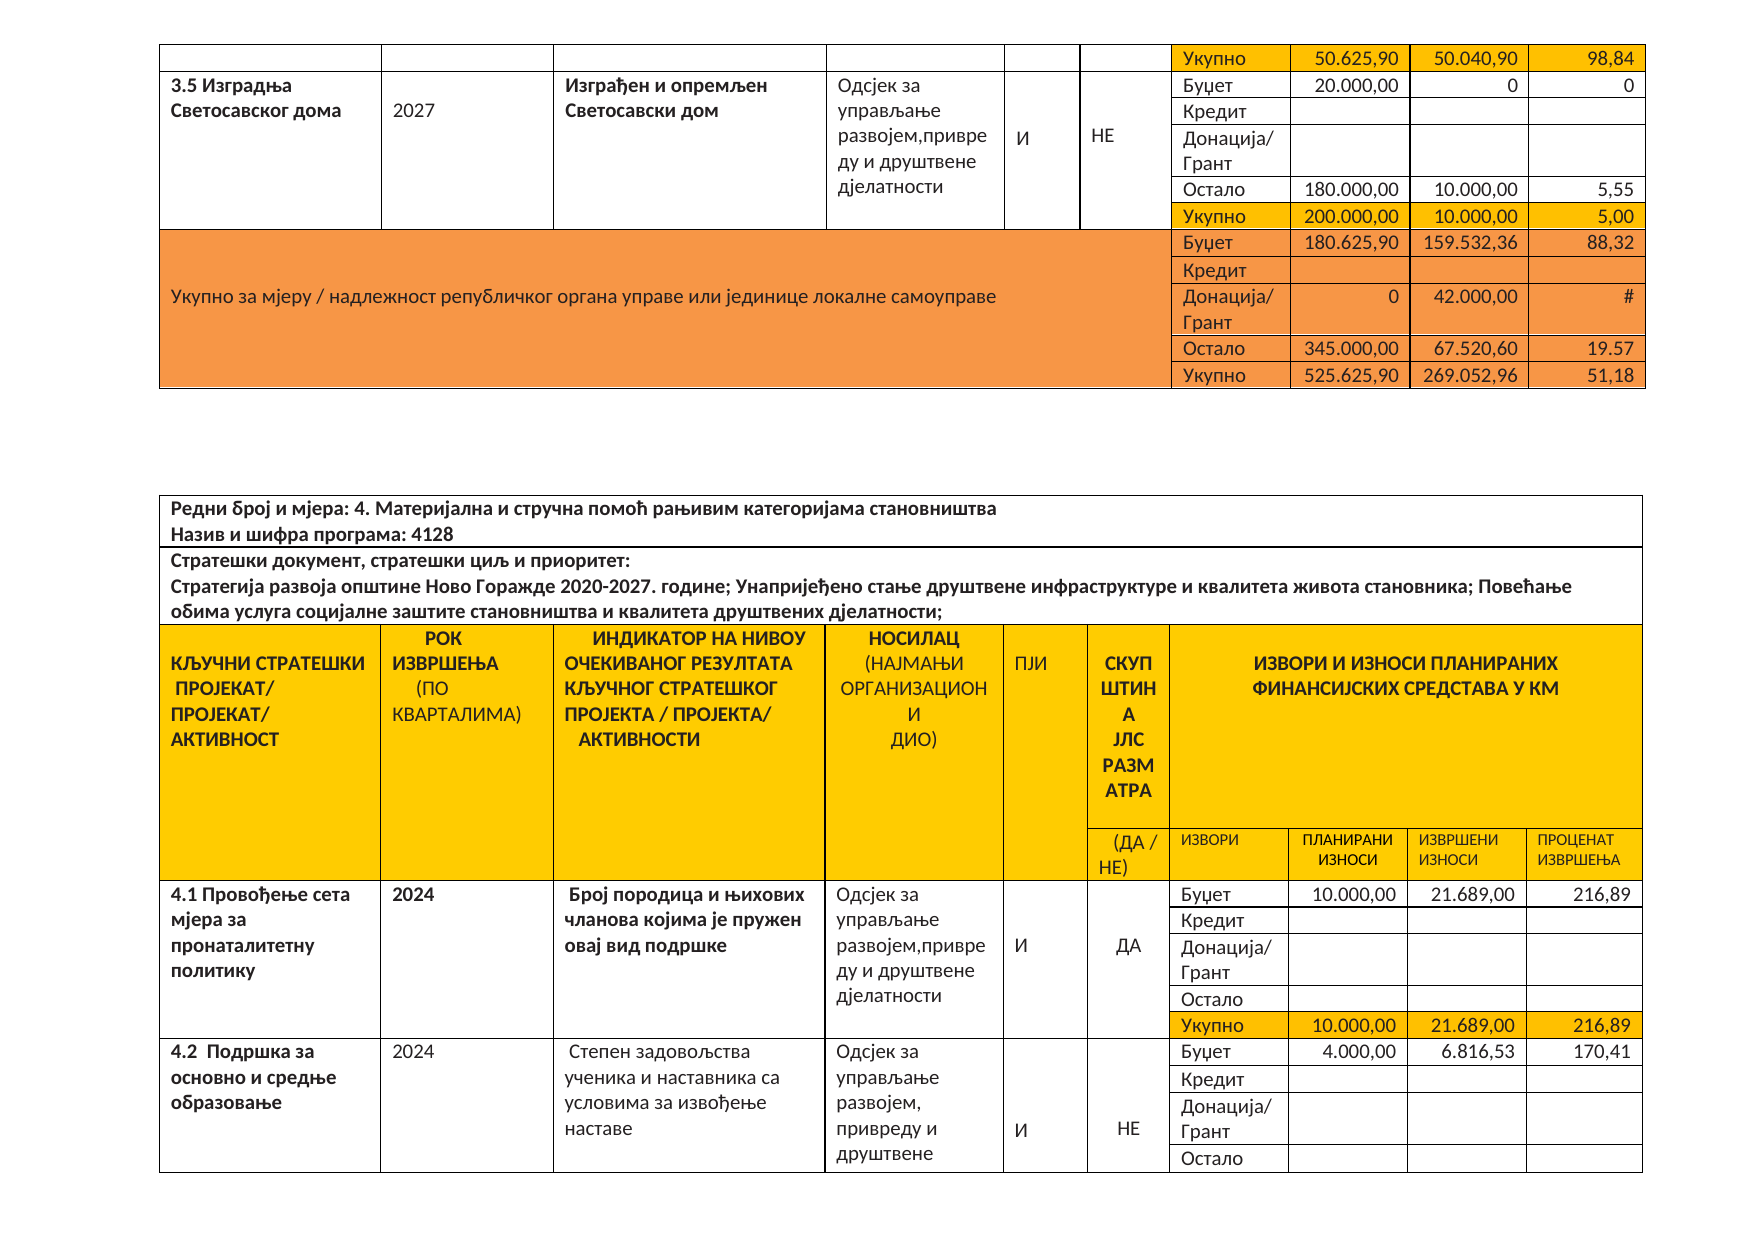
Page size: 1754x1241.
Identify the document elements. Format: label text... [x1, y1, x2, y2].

table_cell [1408, 1066, 1526, 1092]
table_cell 98,84 [1529, 45, 1645, 71]
table_cell Донација/ Грант [1172, 125, 1290, 176]
table_cell 0 [1411, 72, 1528, 97]
table_cell ИЗВОРИ [1170, 829, 1288, 880]
table_cell [1411, 125, 1528, 176]
table_cell 4.1 Провођење сета мјера за пронаталитетну политику [160, 881, 380, 1038]
table_cell Кредит [1170, 908, 1288, 933]
table_cell [1529, 125, 1645, 176]
table_cell 200.000,00 [1291, 203, 1409, 228]
table_cell СКУПШТИНА ЈЛС РАЗМАТРА [1088, 625, 1169, 828]
table_cell [1527, 1066, 1642, 1092]
table_cell 2024 [381, 881, 553, 1038]
table_cell ДА [1088, 881, 1169, 1038]
table_cell 20.000,00 [1291, 72, 1409, 97]
table_cell РОК ИЗВРШЕЊА (ПО КВАРТАЛИМА) [381, 625, 553, 880]
table_cell Број породица и њихових чланова којима је пружен овај вид подршке [554, 881, 824, 1038]
table_cell ИЗВРШЕНИ ИЗНОСИ [1408, 829, 1526, 880]
table_cell 6.816,53 [1408, 1039, 1526, 1065]
table_cell 10.000,00 [1411, 203, 1528, 228]
table_cell [1527, 1093, 1642, 1144]
table_cell 216,89 [1527, 881, 1642, 906]
table_cell 170,41 [1527, 1039, 1642, 1065]
table_cell [1289, 908, 1407, 933]
table_cell [1527, 908, 1642, 933]
table_cell 19.57 [1529, 336, 1645, 361]
table_cell Кредит [1170, 1066, 1288, 1092]
table_cell (ДА / НЕ) [1088, 829, 1169, 880]
table_cell 10.000,00 [1289, 881, 1407, 906]
table_cell 51,18 [1529, 362, 1645, 387]
table_cell НЕ [1088, 1039, 1169, 1172]
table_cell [826, 1039, 1003, 1172]
table_cell Укупно [1172, 45, 1290, 71]
table_cell [1527, 986, 1642, 1011]
table_cell И [1004, 1039, 1087, 1172]
table_cell Кредит [1172, 98, 1290, 124]
table_cell 0 [1529, 72, 1645, 97]
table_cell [827, 72, 1004, 228]
table_cell Одсјек за управљање развојем,привреду и друштвене дјелатности [826, 881, 1003, 1038]
table_header Редни број и мјера: 4. Материјална и стручна помоћ рањивим категоријама становништва Назив и шифра програма: 4128 [160, 496, 1642, 546]
table_cell [1408, 1093, 1526, 1144]
table_cell 525.625,90 [1291, 362, 1409, 387]
table_cell 5,55 [1529, 177, 1645, 202]
table_cell [1408, 934, 1526, 985]
table_cell Буџет [1172, 230, 1290, 256]
table_cell Остало [1172, 177, 1290, 202]
table_cell 2027 [382, 72, 553, 228]
table_cell [1289, 1145, 1407, 1172]
table_cell [1291, 98, 1409, 124]
table_cell [1291, 257, 1409, 283]
table_cell [1289, 934, 1407, 985]
table_cell [1408, 908, 1526, 933]
table_cell НЕ [1081, 72, 1171, 228]
table_cell 159.532,36 [1411, 230, 1528, 256]
table_cell Стратешки документ, стратешки циљ и приоритет: Стратегија развоја општине Ново Горажде 2020-2027. године; Унапријеђено стање друштвене инфраструктуре и квалитета живота становника; Повећање обима услуга социјалне заштите становништва и квалитета друштвених дјелатности; [160, 548, 1642, 624]
table_cell Остало [1170, 986, 1288, 1011]
table_cell 42.000,00 [1411, 284, 1528, 334]
table_cell 50.040,90 [1411, 45, 1528, 71]
table_cell 3.5 Изградња Светосавског дома [160, 72, 381, 228]
table_cell Буџет [1170, 881, 1288, 906]
table_cell Буџет [1170, 1039, 1288, 1065]
table_cell 21.689,00 [1408, 881, 1526, 906]
table_cell НОСИЛАЦ (НАЈМАЊИ ОРГАНИЗАЦИОНИ ДИО) [826, 625, 1003, 880]
table_cell ИЗВОРИ И ИЗНОСИ ПЛАНИРАНИХ ФИНАНСИЈСКИХ СРЕДСТАВА У КМ [1170, 625, 1642, 828]
table_cell [1411, 98, 1528, 124]
table_cell И [1004, 881, 1087, 1038]
table_cell ПЈИ [1004, 625, 1087, 880]
table_cell 180.000,00 [1291, 177, 1409, 202]
table_cell Укупно [1172, 203, 1290, 228]
table_cell 21.689,00 [1408, 1012, 1526, 1038]
table_cell 216,89 [1527, 1012, 1642, 1038]
table_cell 180.625,90 [1291, 230, 1409, 256]
table_cell [1289, 1093, 1407, 1144]
table_cell [1527, 1145, 1642, 1172]
table_cell [1527, 934, 1642, 985]
table_cell Буџет [1172, 72, 1290, 97]
table_cell Остало [1170, 1145, 1288, 1172]
table_cell 4.2 Подршка за основно и средње образовање [160, 1039, 380, 1172]
table_cell ПРОЦЕНАТ ИЗВРШЕЊА [1527, 829, 1642, 880]
table_cell 88,32 [1529, 230, 1645, 256]
table_cell 345.000,00 [1291, 336, 1409, 361]
table_cell 50.625,90 [1291, 45, 1409, 71]
table_cell 2024 [381, 1039, 553, 1172]
table_cell Кредит [1172, 257, 1290, 283]
table_cell Укупно за мјеру / надлежност републичког органа управе или јединице локалне самоуправе [160, 230, 1171, 387]
table_cell 4.000,00 [1289, 1039, 1407, 1065]
table_cell И [1005, 72, 1079, 228]
table_cell 10.000,00 [1411, 177, 1528, 202]
table_cell [1291, 125, 1409, 176]
table_cell [1529, 257, 1645, 283]
table_cell Степен задовољства ученика и наставника са условима за извођење наставе [554, 1039, 824, 1172]
table_cell 5,00 [1529, 203, 1645, 228]
table_cell [1289, 986, 1407, 1011]
table_cell [1411, 257, 1528, 283]
table_cell Донација/ Грант [1170, 934, 1288, 985]
table_cell ИНДИКАТОР НА НИВОУ ОЧЕКИВАНОГ РЕЗУЛТАТА КЉУЧНОГ СТРАТЕШКОГ ПРОЈЕКТА / ПРОЈЕКТА/ АКТИВНОСТИ [554, 625, 824, 880]
table_cell Укупно [1170, 1012, 1288, 1038]
table_cell [1529, 98, 1645, 124]
table_cell [1289, 1066, 1407, 1092]
table_cell 67.520,60 [1411, 336, 1528, 361]
table_cell 0 [1291, 284, 1409, 334]
table_cell [1408, 986, 1526, 1011]
table_cell 10.000,00 [1289, 1012, 1407, 1038]
table_cell [1408, 1145, 1526, 1172]
table_cell Изграђен и опремљен Светосавски дом [554, 72, 826, 228]
table_cell Укупно [1172, 362, 1290, 387]
table_cell Остало [1172, 336, 1290, 361]
table_cell 269.052,96 [1411, 362, 1528, 387]
table_cell # [1529, 284, 1645, 334]
table_cell Донација/ Грант [1172, 284, 1290, 334]
table_cell ПЛАНИРАНИ ИЗНОСИ [1289, 829, 1407, 880]
table_cell КЉУЧНИ СТРАТЕШКИ ПРОЈЕКАТ/ ПРОЈЕКАТ/АКТИВНОСТ [160, 625, 380, 880]
table_cell Донација/ Грант [1170, 1093, 1288, 1144]
